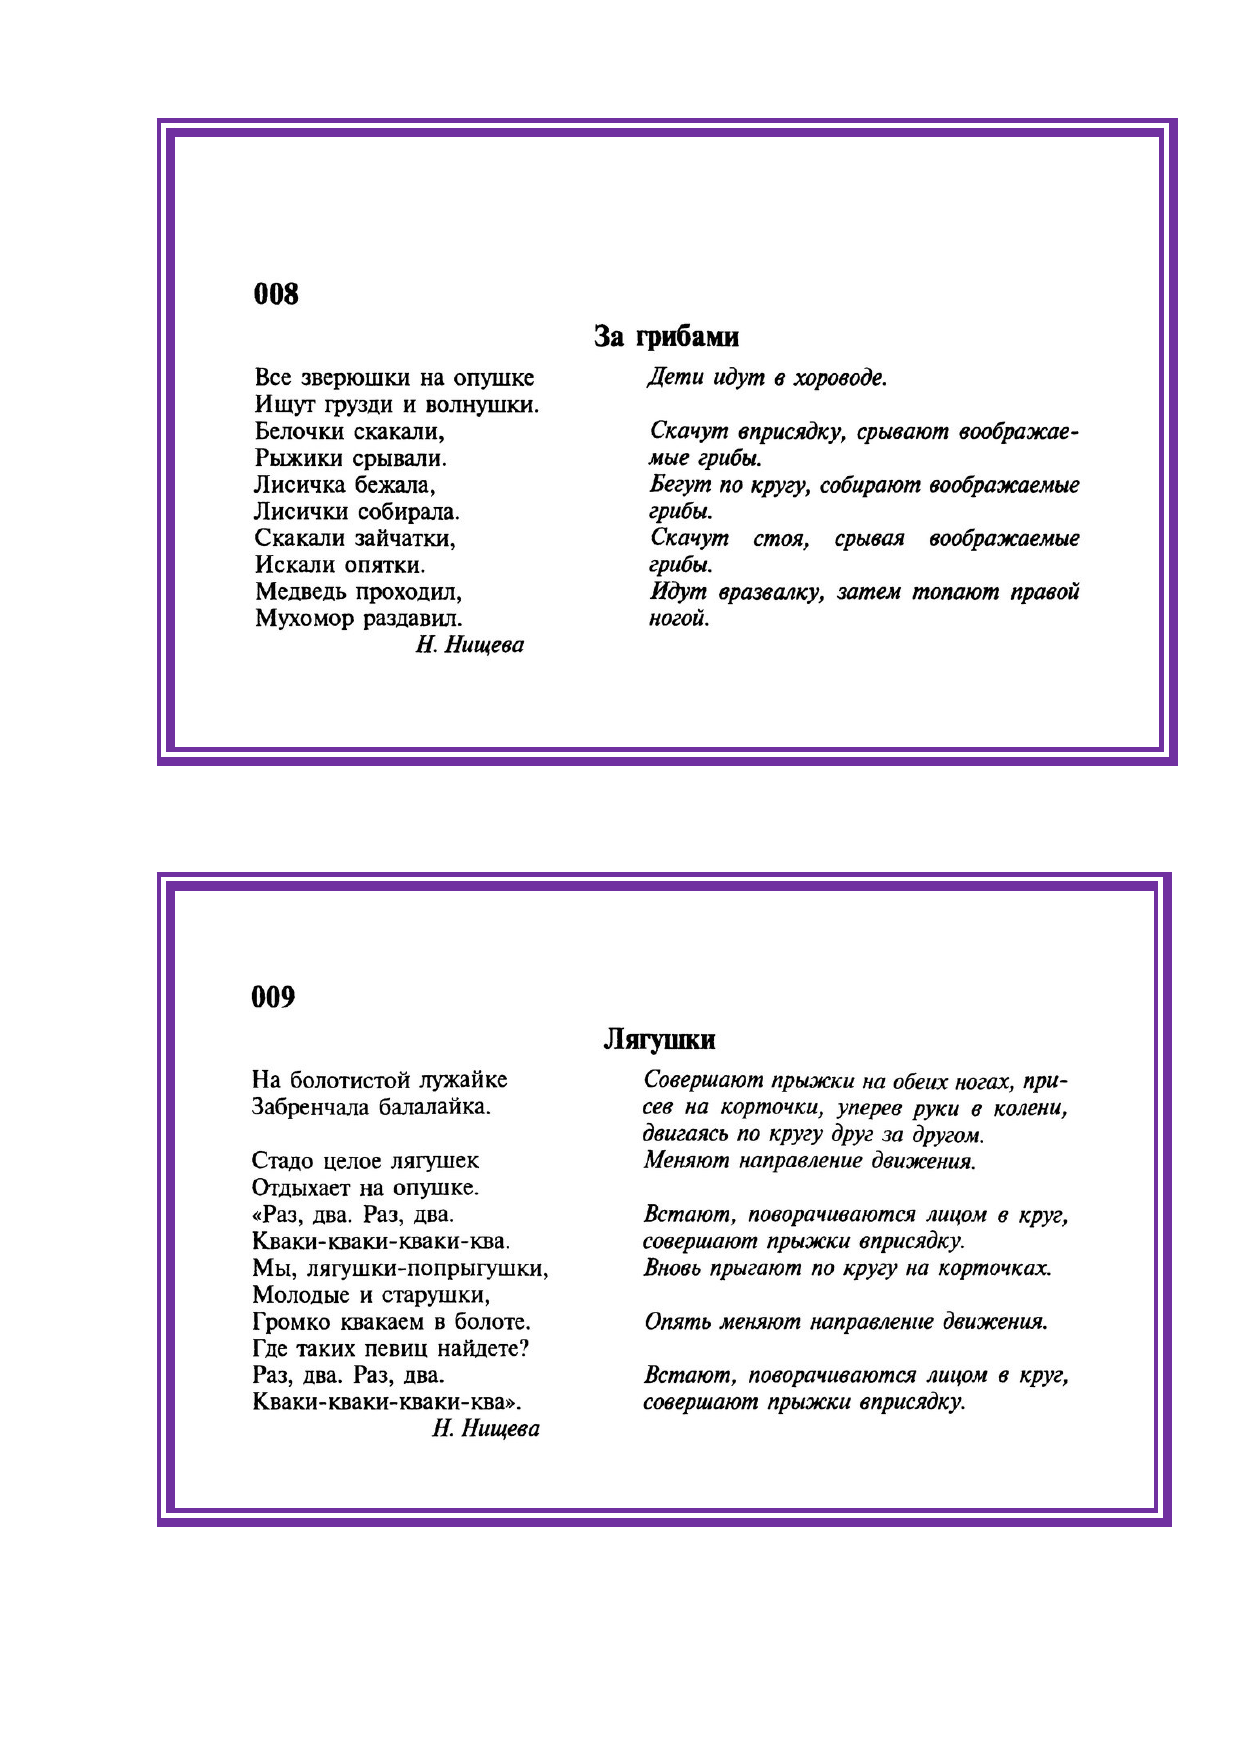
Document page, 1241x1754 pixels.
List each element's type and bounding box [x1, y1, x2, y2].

table_header [166, 877, 1163, 1508]
table_header [166, 123, 1168, 747]
